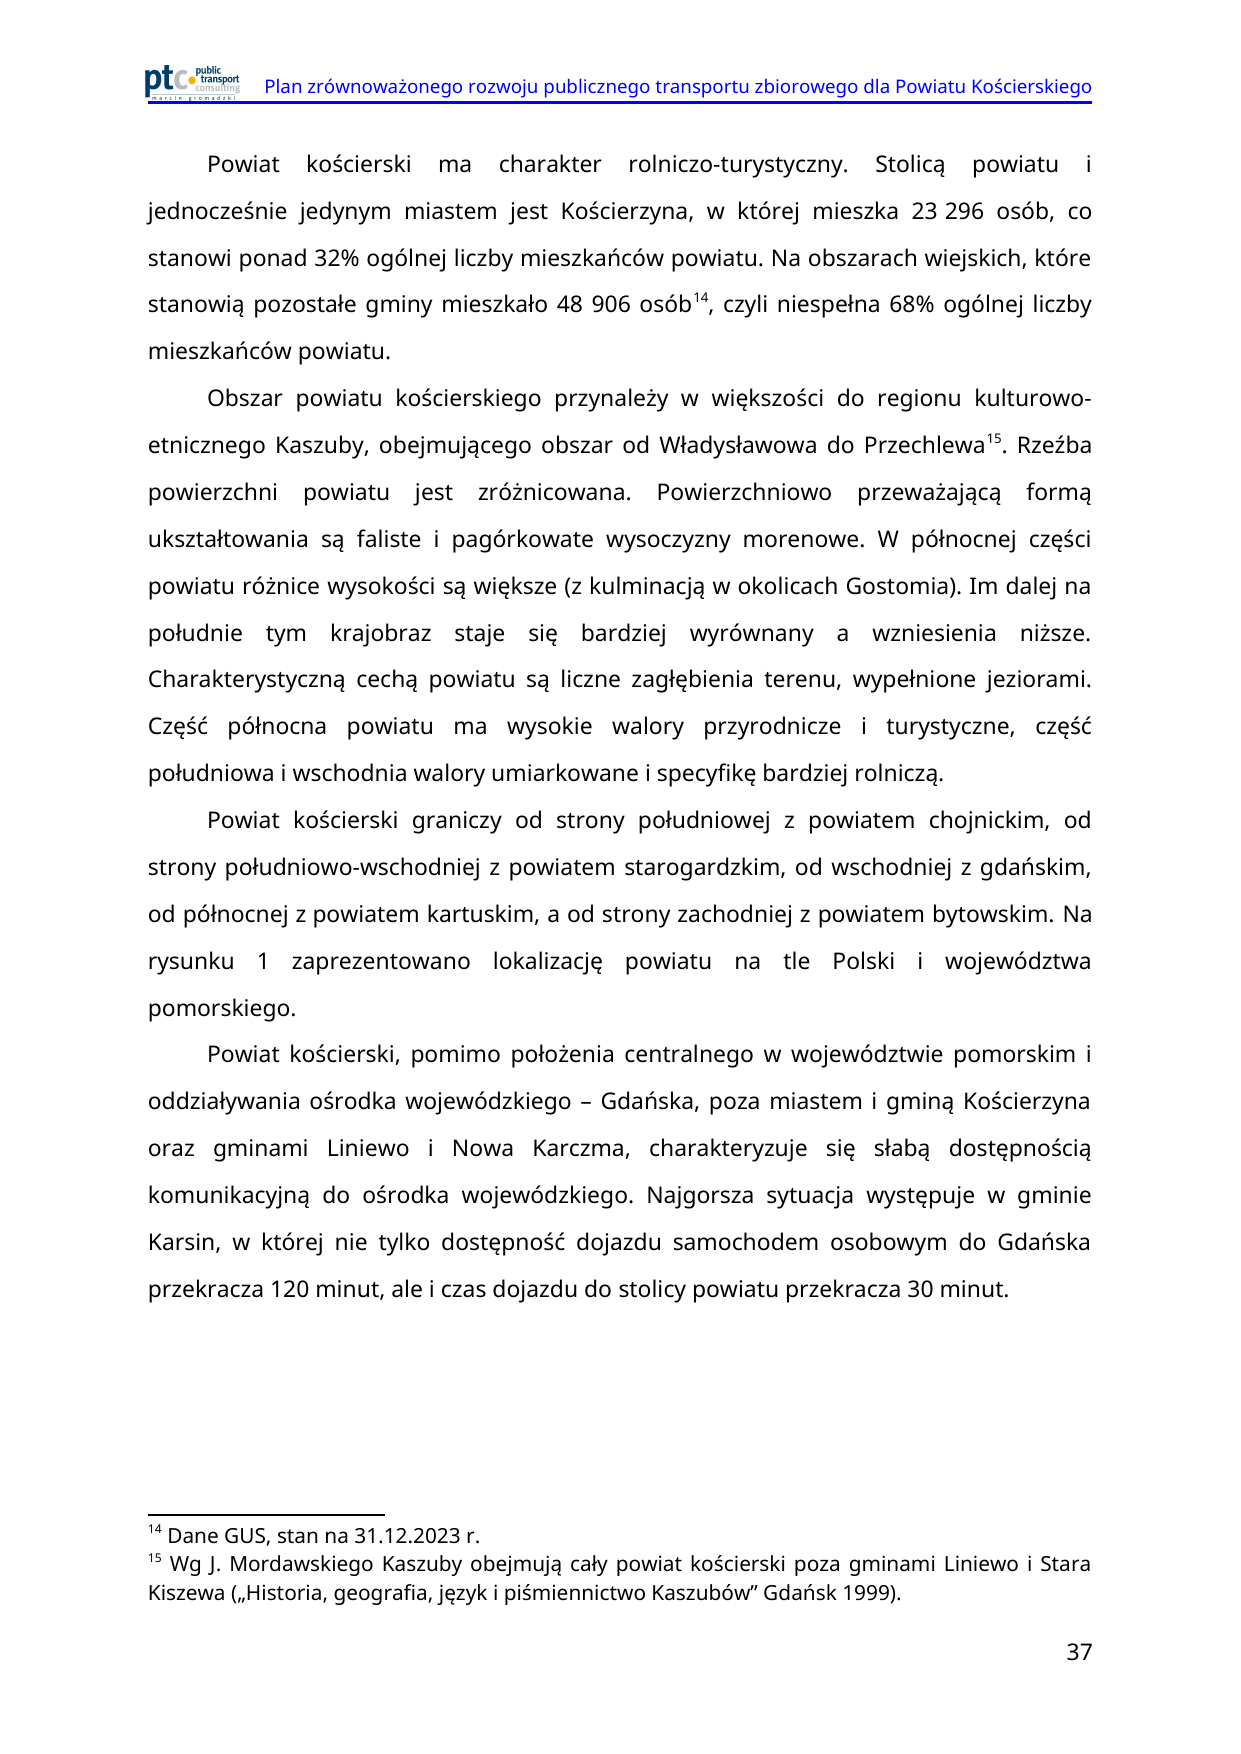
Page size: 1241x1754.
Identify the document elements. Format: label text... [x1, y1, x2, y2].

text Powiat kościerski, pomimo położenia centralnego w województwie pomorskim i oddziaływania ośrodka wojewódzkiego – Gdańska, poza miastem i gminą Kościerzyna oraz gminami Liniewo i Nowa Karczma, charakteryzuje się słabą dostępnością komunikacyjną do ośrodka wojewódzkiego. Najgorsza sytuacja występuje w gminie Karsin, w której nie tylko dostępność dojazdu samochodem osobowym do Gdańska przekracza 120 minut, ale i czas dojazdu do stolicy powiatu przekracza 30 minut. [148, 1038, 1092, 1304]
text Powiat kościerski ma charakter rolniczo-turystyczny. Stolicą powiatu i jednocześnie jedynym miastem jest Kościerzyna, w której mieszka 23 296 osób, co stanowi ponad 32% ogólnej liczby mieszkańców powiatu. Na obszarach wiejskich, które stanowią pozostałe gminy mieszkało 48 906 osób, czyli niespełna 68% ogólnej liczby mieszkańców powiatu. [148, 148, 1092, 366]
text Obszar powiatu kościerskiego przynależy w większości do regionu kulturowo-etnicznego Kaszuby, obejmującego obszar od Władysławowa do Przechlewa. Rzeźba powierzchni powiatu jest zróżnicowana. Powierzchniowo przeważającą formą ukształtowania są faliste i pagórkowate wysoczyzny morenowe. W północnej części powiatu różnice wysokości są większe (z kulminacją w okolicach Gostomia). Im dalej na południe tym krajobraz staje się bardziej wyrównany a wzniesienia niższe. Charakterystyczną cechą powiatu są liczne zagłębienia terenu, wypełnione jeziorami. Część północna powiatu ma wysokie walory przyrodnicze i turystyczne, część południowa i wschodnia walory umiarkowane i specyfikę bardziej rolniczą. [148, 382, 1092, 788]
text Powiat kościerski graniczy od strony południowej z powiatem chojnickim, od strony południowo-wschodniej z powiatem starogardzkim, od wschodniej z gdańskim, od północnej z powiatem kartuskim, a od strony zachodniej z powiatem bytowskim. Na rysunku 1 zaprezentowano lokalizację powiatu na tle Polski i województwa pomorskiego. [148, 804, 1092, 1023]
picture [145, 65, 240, 101]
